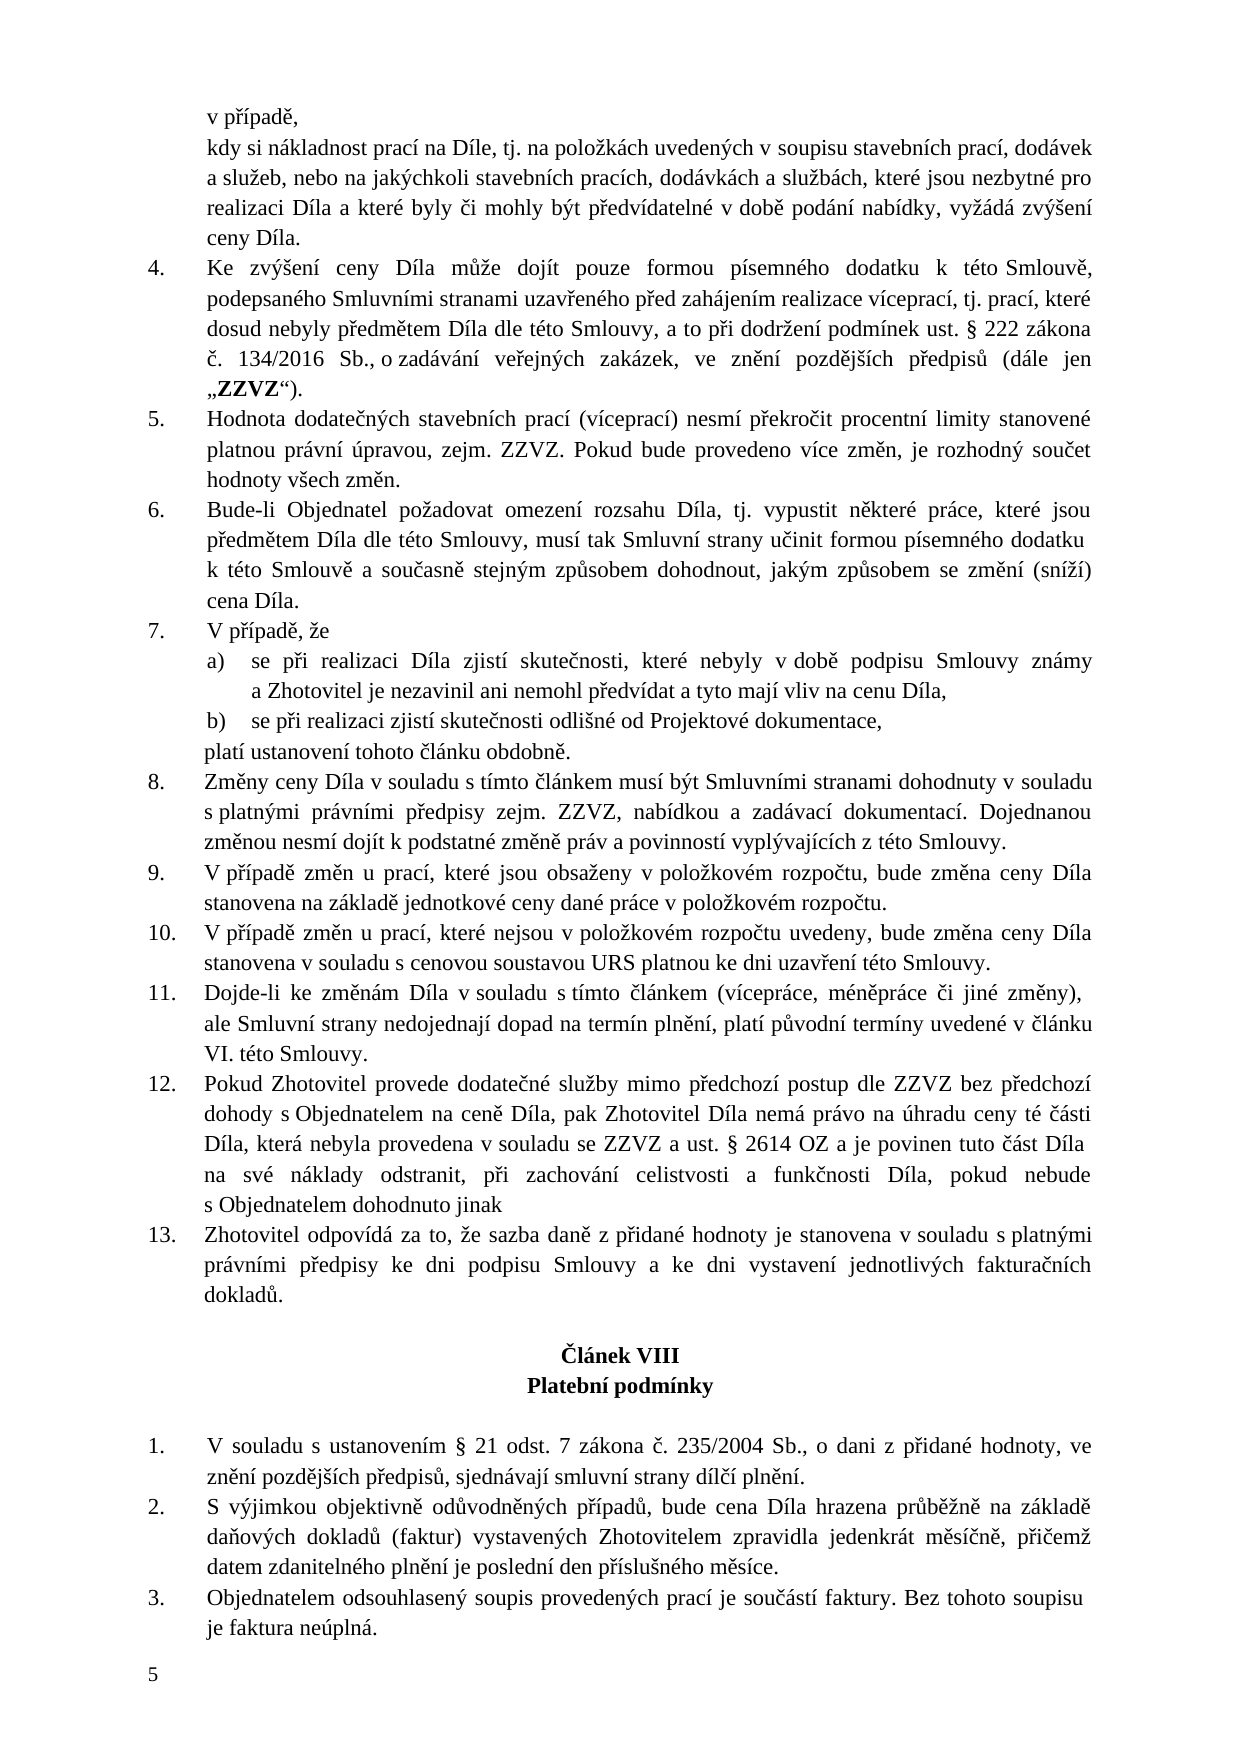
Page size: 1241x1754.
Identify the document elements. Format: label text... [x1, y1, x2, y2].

list Dojde-li ke změnám Díla v souladu s tímto článkem (vícepráce, méněpráce či jiné změny), ale Smluvní strany nedojednají dopad na termín plnění, platí původní termíny uvedené v článku VI. této Smlouvy. [148, 979, 1093, 1066]
text Platební podmínky [148, 1372, 1093, 1398]
list Hodnota dodatečných stavebních prací (víceprací) nesmí překročit procentní limity stanovené platnou právní úpravou, zejm. ZZVZ. Pokud bude provedeno více změn, je rozhodný součet hodnoty všech změn. [148, 406, 1093, 492]
list V případě změn u prací, které jsou obsaženy v položkovém rozpočtu, bude změna ceny Díla stanovena na základě jednotkové ceny dané práce v položkovém rozpočtu. [148, 859, 1093, 915]
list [148, 103, 1093, 251]
list Bude-li Objednatel požadovat omezení rozsahu Díla, tj. vypustit některé práce, které jsou předmětem Díla dle této Smlouvy, musí tak Smluvní strany učinit formou písemného dodatku k této Smlouvě a současně stejným způsobem dohodnout, jakým způsobem se změní (sníží) cena Díla. [148, 496, 1093, 613]
list Zhotovitel odpovídá za to, že sazba daně z přidané hodnoty je stanovena v souladu s platnými právními předpisy ke dni podpisu Smlouvy a ke dni vystavení jednotlivých fakturačních dokladů. [148, 1221, 1093, 1308]
text platí ustanovení tohoto článku obdobně. [204, 738, 1093, 764]
list V souladu s ustanovením § 21 odst. 7 zákona č. 235/2004 Sb., o dani z přidané hodnoty, ve znění pozdějších předpisů, sjednávají smluvní strany dílčí plnění. [148, 1433, 1093, 1489]
list se při realizaci zjistí skutečnosti odlišné od Projektové dokumentace, [207, 708, 1093, 734]
list Objednatelem odsouhlasený soupis provedených prací je součástí faktury. Bez tohoto soupisu je faktura neúplná. [148, 1584, 1093, 1640]
list Ke zvýšení ceny Díla může dojít pouze formou písemného dodatku k této Smlouvě, podepsaného Smluvními stranami uzavřeného před zahájením realizace víceprací, tj. prací, které dosud nebyly předmětem Díla dle této Smlouvy, a to při dodržení podmínek ust. § 222 zákona č. 134/2016 Sb., o zadávání veřejných zakázek, ve znění pozdějších předpisů (dále jen „ZZVZ“). [148, 254, 1093, 402]
text Článek VIII [148, 1342, 1093, 1368]
list Pokud Zhotovitel provede dodatečné služby mimo předchozí postup dle ZZVZ bez předchozí dohody s Objednatelem na ceně Díla, pak Zhotovitel Díla nemá právo na úhradu ceny té části Díla, která nebyla provedena v souladu se ZZVZ a ust. § 2614 OZ a je povinen tuto část Díla na své náklady odstranit, při zachování celistvosti a funkčnosti Díla, pokud nebude s Objednatelem dohodnuto jinak [148, 1070, 1093, 1217]
list V případě změn u prací, které nejsou v položkovém rozpočtu uvedeny, bude změna ceny Díla stanovena v souladu s cenovou soustavou URS platnou ke dni uzavření této Smlouvy. [148, 919, 1093, 976]
list se při realizaci Díla zjistí skutečnosti, které nebyly v době podpisu Smlouvy známy a Zhotovitel je nezavinil ani nemohl předvídat a tyto mají vliv na cenu Díla, [207, 647, 1093, 704]
list Změny ceny Díla v souladu s tímto článkem musí být Smluvními stranami dohodnuty v souladu s platnými právními předpisy zejm. ZZVZ, nabídkou a zadávací dokumentací. Dojednanou změnou nesmí dojít k podstatné změně práv a povinností vyplývajících z této Smlouvy. [148, 768, 1093, 855]
list V případě, že [148, 617, 1093, 643]
list S výjimkou objektivně odůvodněných případů, bude cena Díla hrazena průběžně na základě daňových dokladů (faktur) vystavených Zhotovitelem zpravidla jedenkrát měsíčně, přičemž datem zdanitelného plnění je poslední den příslušného měsíce. [148, 1493, 1093, 1580]
